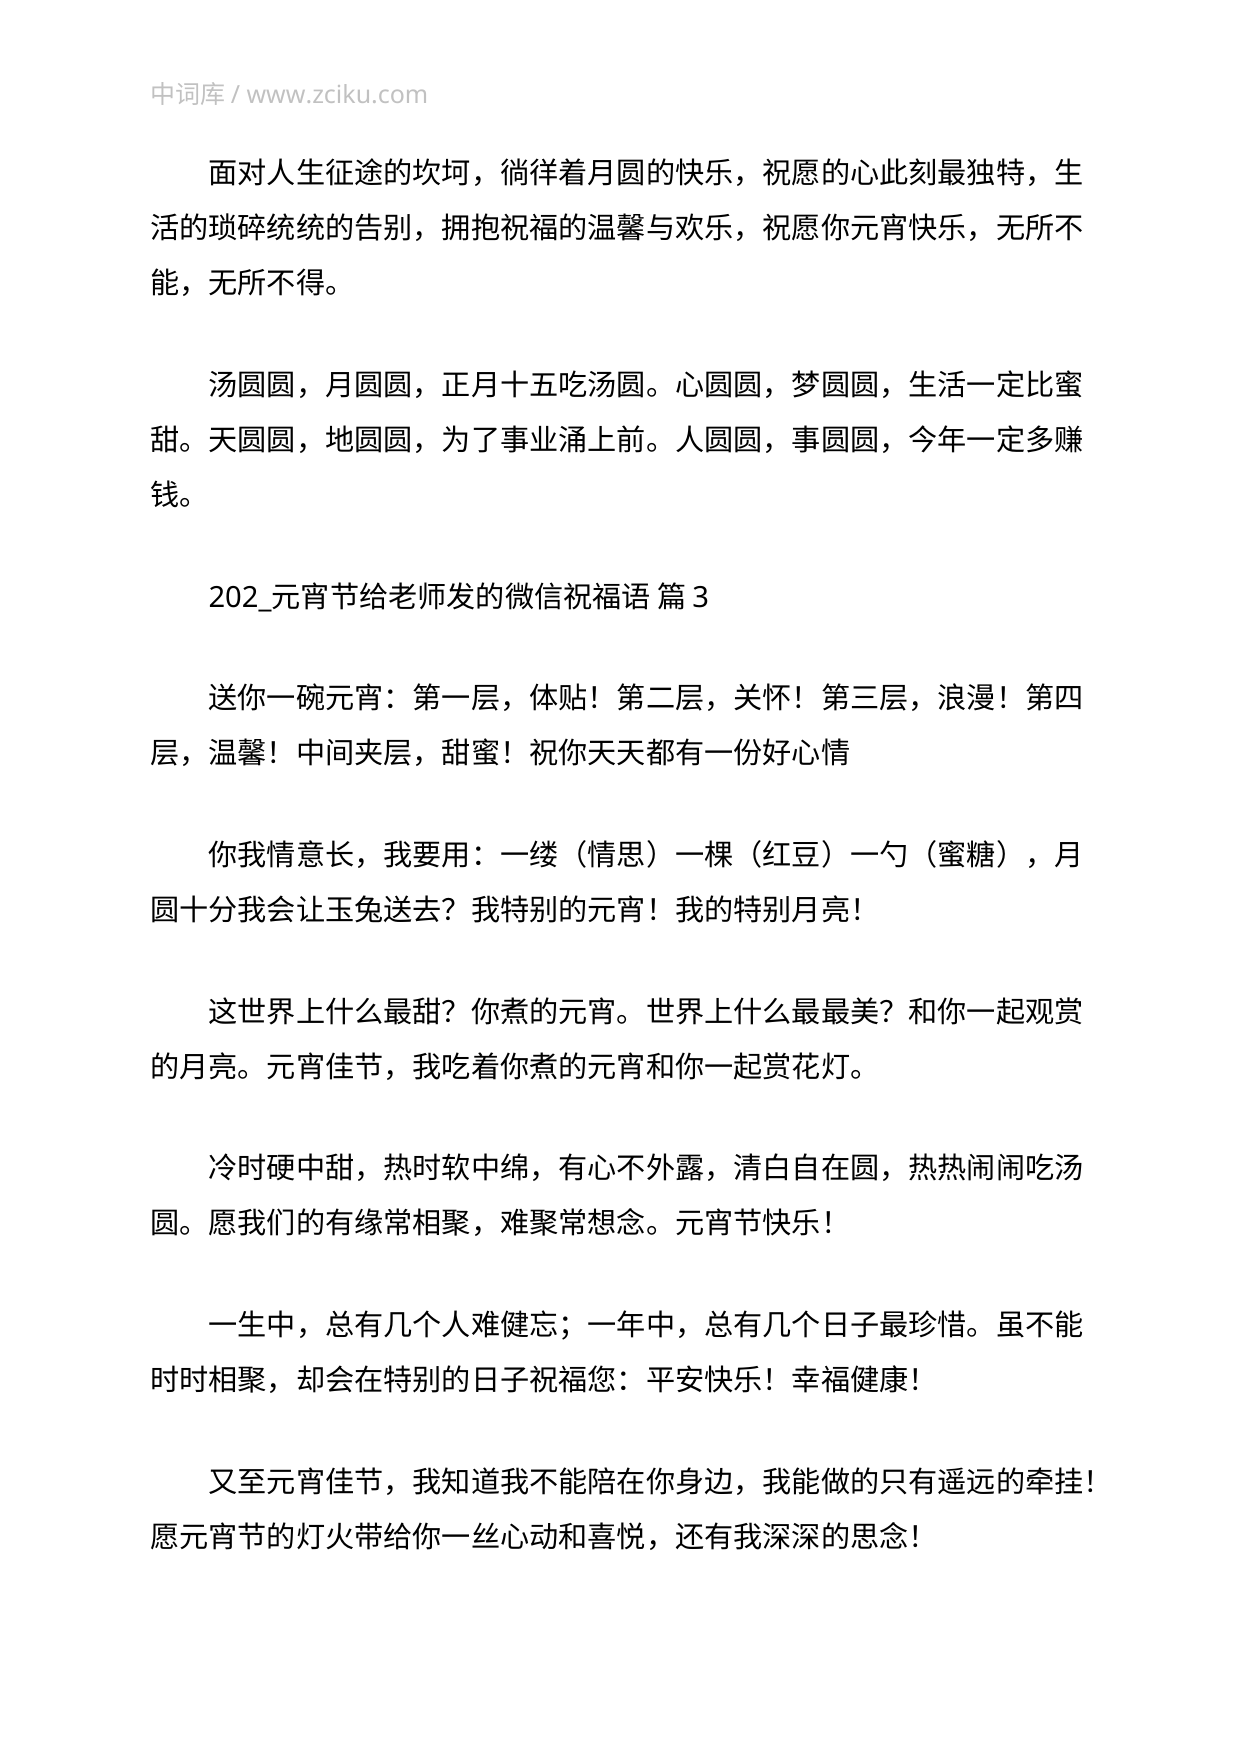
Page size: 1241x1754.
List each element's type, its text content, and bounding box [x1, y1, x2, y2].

text 汤圆圆，月圆圆，正月十五吃汤圆。心圆圆，梦圆圆，生活一定比蜜甜。天圆圆，地圆圆，为了事业涌上前。人圆圆，事圆圆，今年一定多赚钱。 [150, 362, 1090, 514]
text 面对人生征途的坎坷，徜徉着月圆的快乐，祝愿的心此刻最独特，生活的琐碎统统的告别，拥抱祝福的温馨与欢乐，祝愿你元宵快乐，无所不能，无所不得。 [150, 150, 1090, 302]
text 你我情意长，我要用：一缕（情思）一棵（红豆）一勺（蜜糖），月圆十分我会让玉兔送去？我特别的元宵！我的特别月亮！ [150, 832, 1090, 929]
text 一生中，总有几个人难健忘；一年中，总有几个日子最珍惜。虽不能时时相聚，却会在特别的日子祝福您：平安快乐！幸福健康！ [150, 1302, 1090, 1399]
text 送你一碗元宵：第一层，体贴！第二层，关怀！第三层，浪漫！第四层，温馨！中间夹层，甜蜜！祝你天天都有一份好心情 [150, 675, 1090, 772]
text 这世界上什么最甜？你煮的元宵。世界上什么最最美？和你一起观赏的月亮。元宵佳节，我吃着你煮的元宵和你一起赏花灯。 [150, 988, 1090, 1086]
text 冷时硬中甜，热时软中绵，有心不外露，清白自在圆，热热闹闹吃汤圆。愿我们的有缘常相聚，难聚常想念。元宵节快乐！ [150, 1145, 1090, 1242]
text 又至元宵佳节，我知道我不能陪在你身边，我能做的只有遥远的牵挂！愿元宵节的灯火带给你一丝心动和喜悦，还有我深深的思念！ [150, 1458, 1090, 1556]
text 202_元宵节给老师发的微信祝福语 篇3 [150, 573, 1090, 616]
